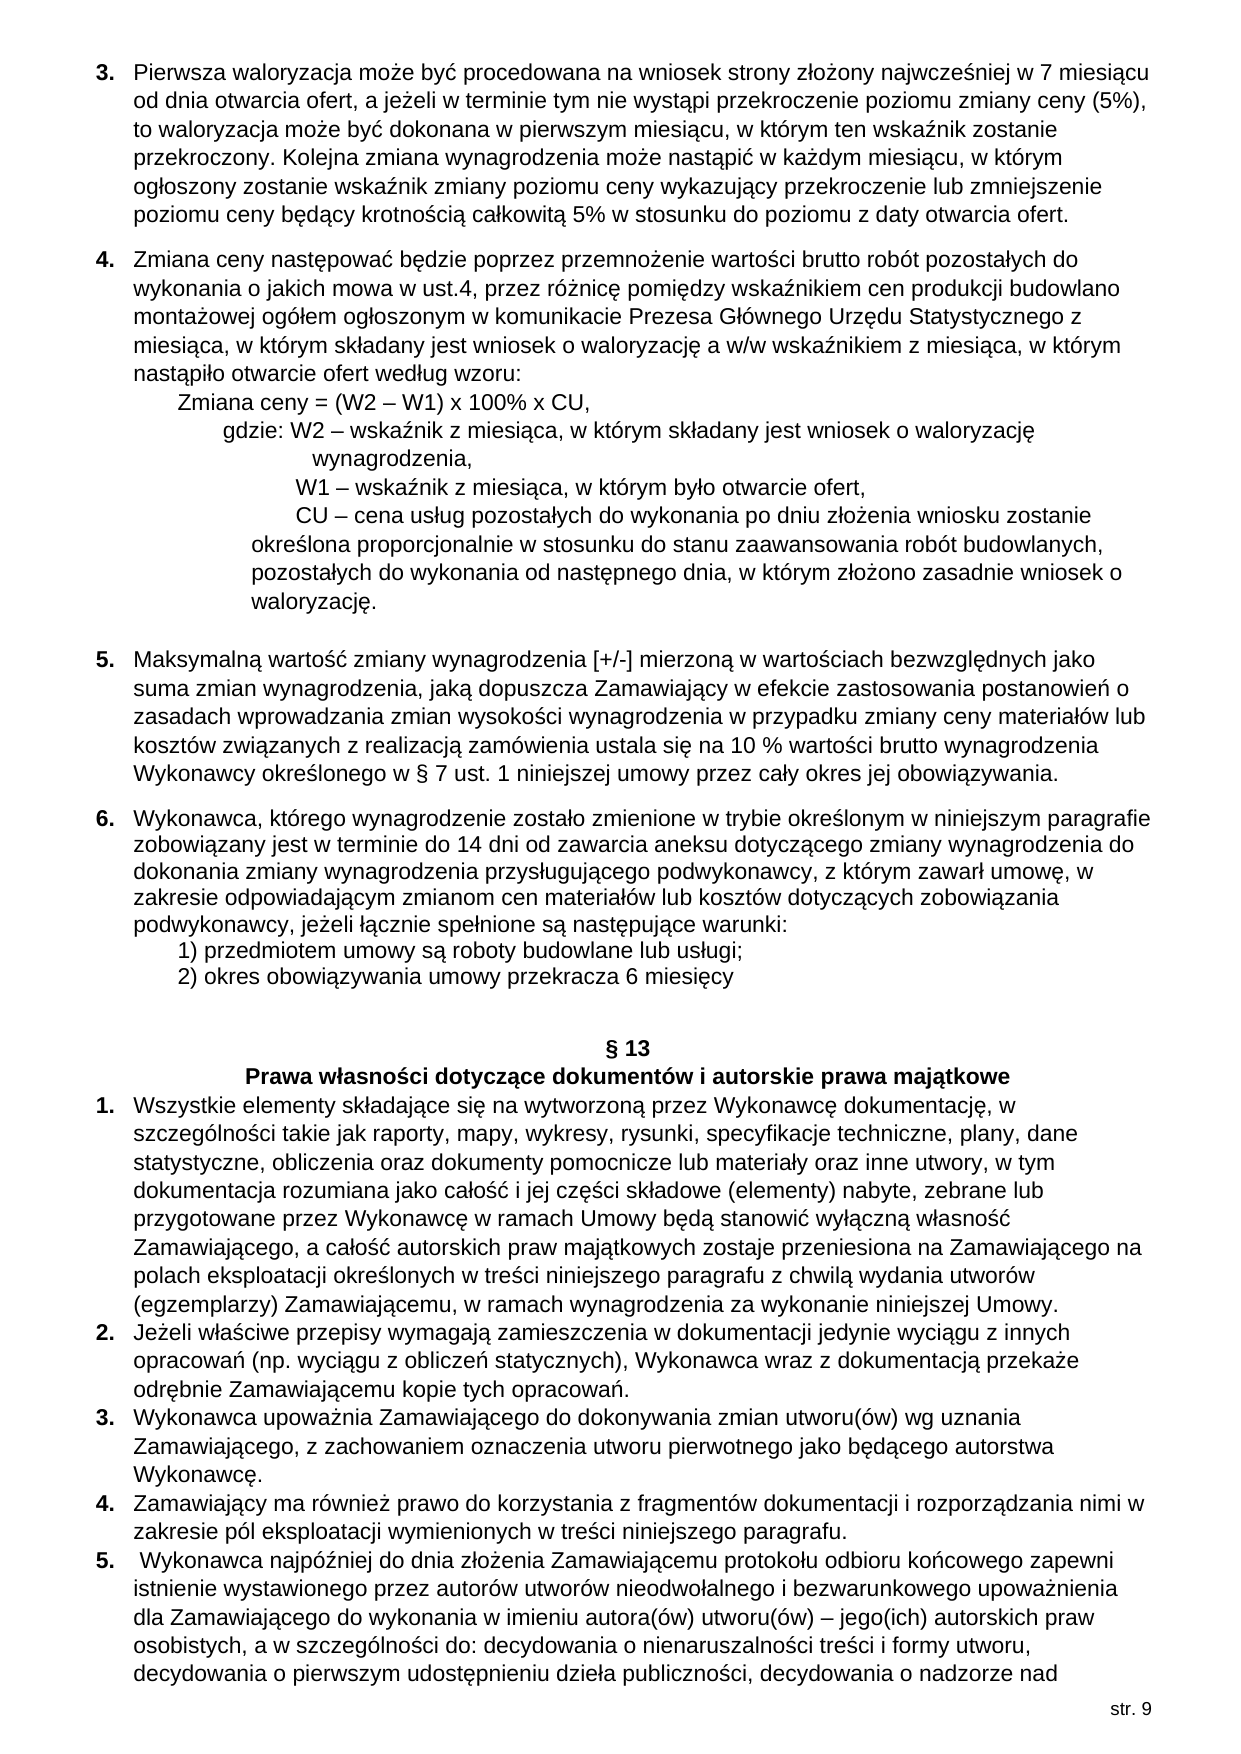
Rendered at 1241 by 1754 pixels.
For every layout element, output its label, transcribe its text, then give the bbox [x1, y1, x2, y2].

list Zmiana ceny = (W2 – W1) x 100% x CU, [133, 388, 1152, 415]
list Maksymalną wartość zmiany wynagrodzenia [+/-] mierzoną w wartościach bezwzględnych jako suma zmian wynagrodzenia, jaką dopuszcza Zamawiający w efekcie zastosowania postanowień o zasadach wprowadzania zmian wysokości wynagrodzenia w przypadku zmiany ceny materiałów lub kosztów związanych z realizacją zamówienia ustala się na 10 % wartości brutto wynagrodzenia Wykonawcy określonego w § 7 ust. 1 niniejszej umowy przez cały okres jej obowiązywania. [96, 646, 1152, 786]
list Wszystkie elementy składające się na wytworzoną przez Wykonawcę dokumentację, w szczególności takie jak raporty, mapy, wykresy, rysunki, specyfikacje techniczne, plany, dane statystyczne, obliczenia oraz dokumenty pomocnicze lub materiały oraz inne utwory, w tym dokumentacja rozumiana jako całość i jej części składowe (elementy) nabyte, zebrane lub przygotowane przez Wykonawcę w ramach Umowy będą stanowić wyłączną własność Zamawiającego, a całość autorskich praw majątkowych zostaje przeniesiona na Zamawiającego na polach eksploatacji określonych w treści niniejszego paragrafu z chwilą wydania utworów (egzemplarzy) Zamawiającemu, w ramach wynagrodzenia za wykonanie niniejszej Umowy. [96, 1092, 1152, 1317]
list Zmiana ceny następować będzie poprzez przemnożenie wartości brutto robót pozostałych do wykonania o jakich mowa w ust.4, przez różnicę pomiędzy wskaźnikiem cen produkcji budowlano montażowej ogółem ogłoszonym w komunikacie Prezesa Głównego Urzędu Statystycznego z miesiąca, w którym składany jest wniosek o waloryzację a w/w wskaźnikiem z miesiąca, w którym nastąpiło otwarcie ofert według wzoru: [96, 246, 1152, 386]
text § 13 [103, 1035, 1152, 1061]
list Wykonawca, którego wynagrodzenie zostało zmienione w trybie określonym w niniejszym paragrafie zobowiązany jest w terminie do 14 dni od zawarcia aneksu dotyczącego zmiany wynagrodzenia do dokonania zmiany wynagrodzenia przysługującego podwykonawcy, z którym zawarł umowę, w zakresie odpowiadającym zmianom cen materiałów lub kosztów dotyczących zobowiązania podwykonawcy, jeżeli łącznie spełnione są następujące warunki: [96, 805, 1152, 937]
list Pierwsza waloryzacja może być procedowana na wniosek strony złożony najwcześniej w 7 miesiącu od dnia otwarcia ofert, a jeżeli w terminie tym nie wystąpi przekroczenie poziomu zmiany ceny (5%), to waloryzacja może być dokonana w pierwszym miesiącu, w którym ten wskaźnik zostanie przekroczony. Kolejna zmiana wynagrodzenia może nastąpić w każdym miesiącu, w którym ogłoszony zostanie wskaźnik zmiany poziomu ceny wykazujący przekroczenie lub zmniejszenie poziomu ceny będący krotnością całkowitą 5% w stosunku do poziomu z daty otwarcia ofert. [96, 59, 1152, 228]
list CU – cena usług pozostałych do wykonania po dniu złożenia wniosku zostanie określona proporcjonalnie w stosunku do stanu zaawansowania robót budowlanych, pozostałych do wykonania od następnego dnia, w którym złożono zasadnie wniosek o waloryzację. [251, 502, 1152, 614]
list Zamawiający ma również prawo do korzystania z fragmentów dokumentacji i rozporządzania nimi w zakresie pól eksploatacji wymienionych w treści niniejszego paragrafu. [96, 1490, 1152, 1544]
list Wykonawca upoważnia Zamawiającego do dokonywania zmian utworu(ów) wg uznania Zamawiającego, z zachowaniem oznaczenia utworu pierwotnego jako będącego autorstwa Wykonawcę. [96, 1404, 1152, 1488]
text Prawa własności dotyczące dokumentów i autorskie prawa majątkowe [103, 1063, 1152, 1089]
list Jeżeli właściwe przepisy wymagają zamieszczenia w dokumentacji jedynie wyciągu z innych opracowań (np. wyciągu z obliczeń statycznych), Wykonawca wraz z dokumentacją przekaże odrębnie Zamawiającemu kopie tych opracowań. [96, 1319, 1152, 1402]
list W1 – wskaźnik z miesiąca, w którym było otwarcie ofert, [251, 474, 1152, 500]
list gdzie: W2 – wskaźnik z miesiąca, w którym składany jest wniosek o waloryzację wynagrodzenia, [178, 417, 1152, 472]
text 1) przedmiotem umowy są roboty budowlane lub usługi; 2) okres obowiązywania umowy przekracza 6 miesięcy [177, 937, 1152, 989]
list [96, 1547, 1152, 1687]
